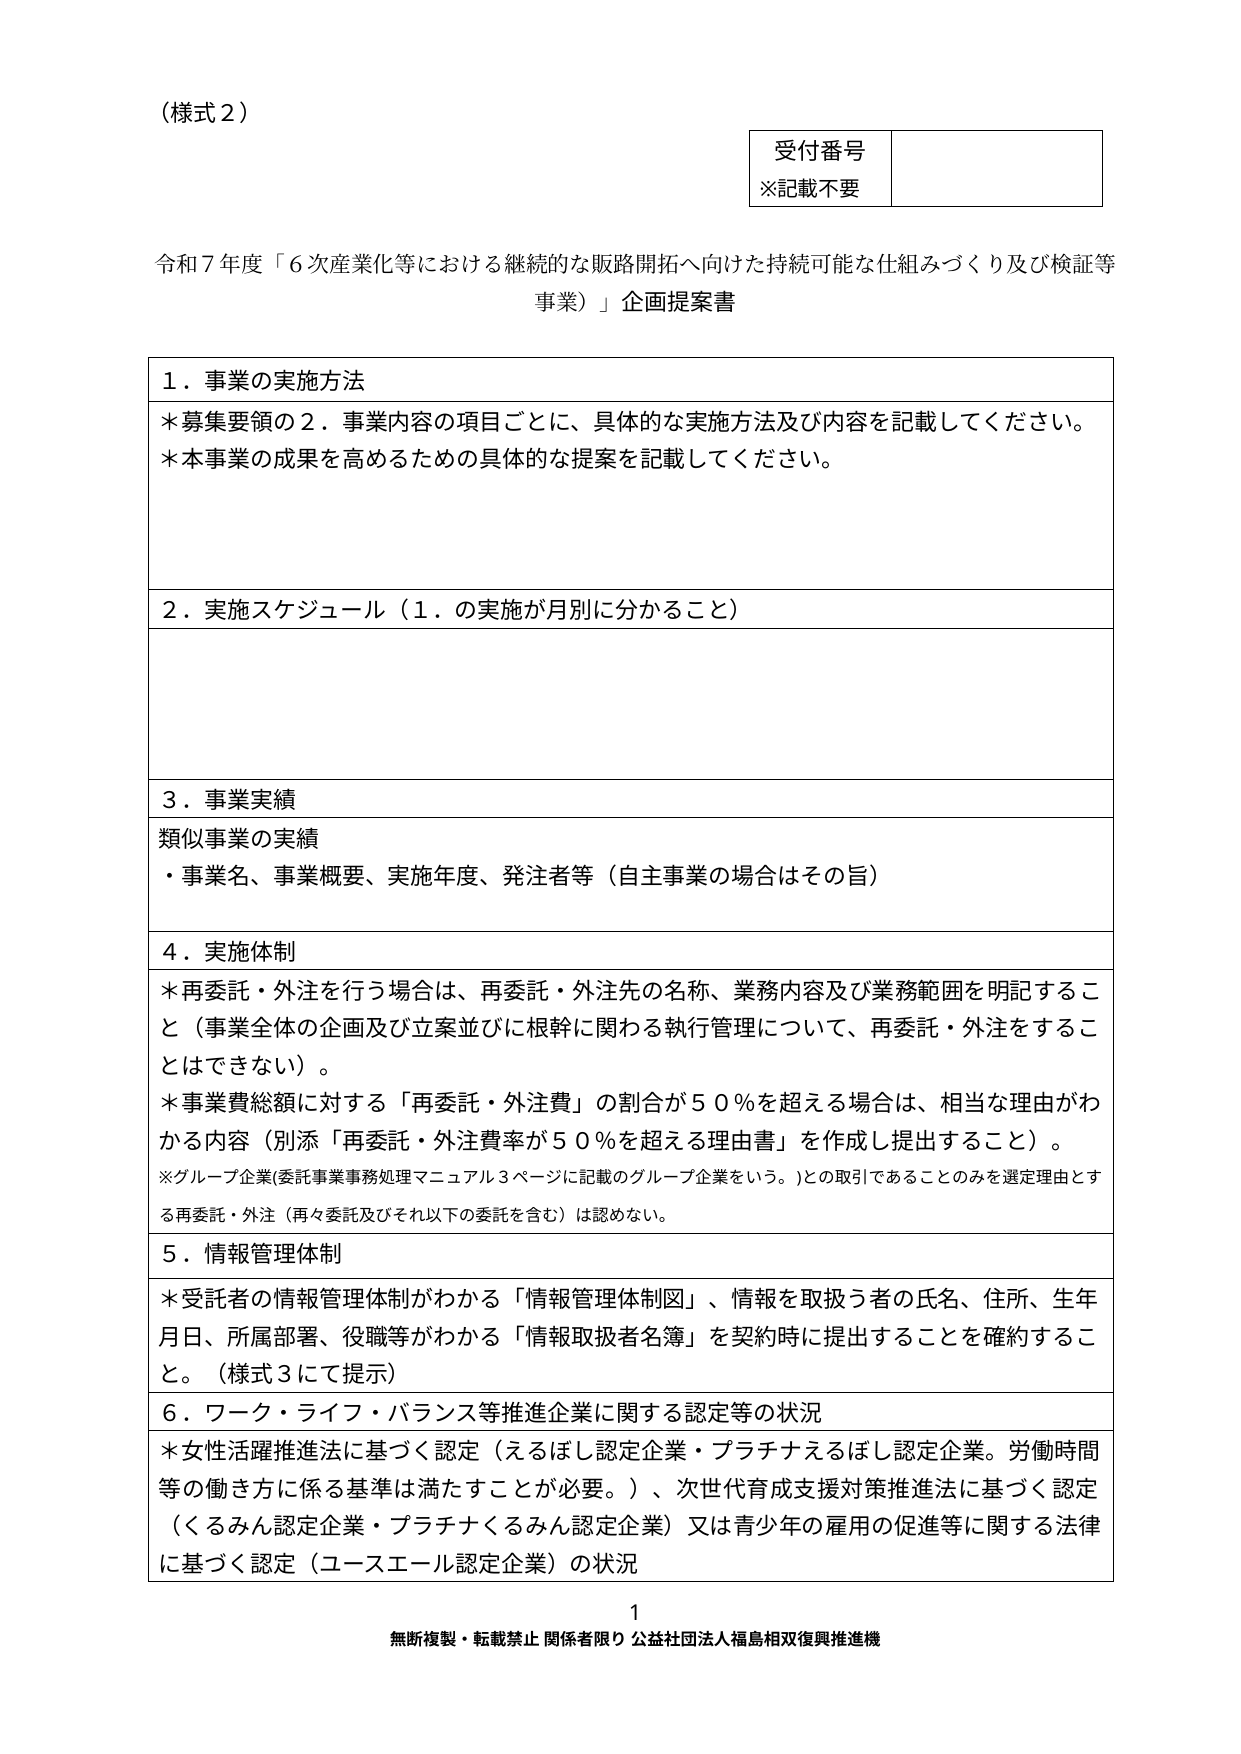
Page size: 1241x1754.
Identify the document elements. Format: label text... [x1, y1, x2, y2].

table_cell ＊受託者の情報管理体制がわかる「情報管理体制図」、情報を取扱う者の氏名、住所、生年月日、所属部署、役職等がわかる「情報取扱者名簿」を契約時に提出することを確約すること。（様式３にて提示） [149, 1279, 1113, 1392]
text （様式２） [148, 93, 1122, 130]
table_cell ４．実施体制 [149, 932, 1113, 969]
text 令和７年度「６次産業化等における継続的な販路開拓へ向けた持続可能な仕組みづくり及び検証等事業）」企画提案書 [148, 245, 1122, 320]
table_cell 類似事業の実績 ・事業名、事業概要、実施年度、発注者等（自主事業の場合はその旨） [149, 818, 1113, 931]
table_cell ５．情報管理体制 [149, 1234, 1113, 1278]
table_cell ２．実施スケジュール（１．の実施が月別に分かること） [149, 590, 1113, 628]
table_cell ＊再委託・外注を行う場合は、再委託・外注先の名称、業務内容及び業務範囲を明記すること（事業全体の企画及び立案並びに根幹に関わる執行管理について、再委託・外注をすることはできない）。 ＊事業費総額に対する「再委託・外注費」の割合が５０％を超える場合は、相当な理由がわかる内容（別添「再委託・外注費率が５０％を超える理由書」を作成し提出すること）。 ※グループ企業(委託事業事務処理マニュアル３ページに記載のグループ企業をいう。)との取引であることのみを選定理由とする再委託・外注（再々委託及びそれ以下の委託を含む）は認めない。 [149, 970, 1113, 1233]
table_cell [149, 1431, 1113, 1581]
table_cell ６．ワーク・ライフ・バランス等推進企業に関する認定等の状況 [149, 1393, 1113, 1430]
table_cell [149, 629, 1113, 779]
table_header １．事業の実施方法 [149, 358, 1113, 401]
table_cell ＊募集要領の２．事業内容の項目ごとに、具体的な実施方法及び内容を記載してください。 ＊本事業の成果を高めるための具体的な提案を記載してください。 [149, 402, 1113, 589]
table_cell ３．事業実績 [149, 780, 1113, 817]
table_header [892, 131, 1102, 206]
table_header 受付番号 ※記載不要 [750, 131, 891, 206]
